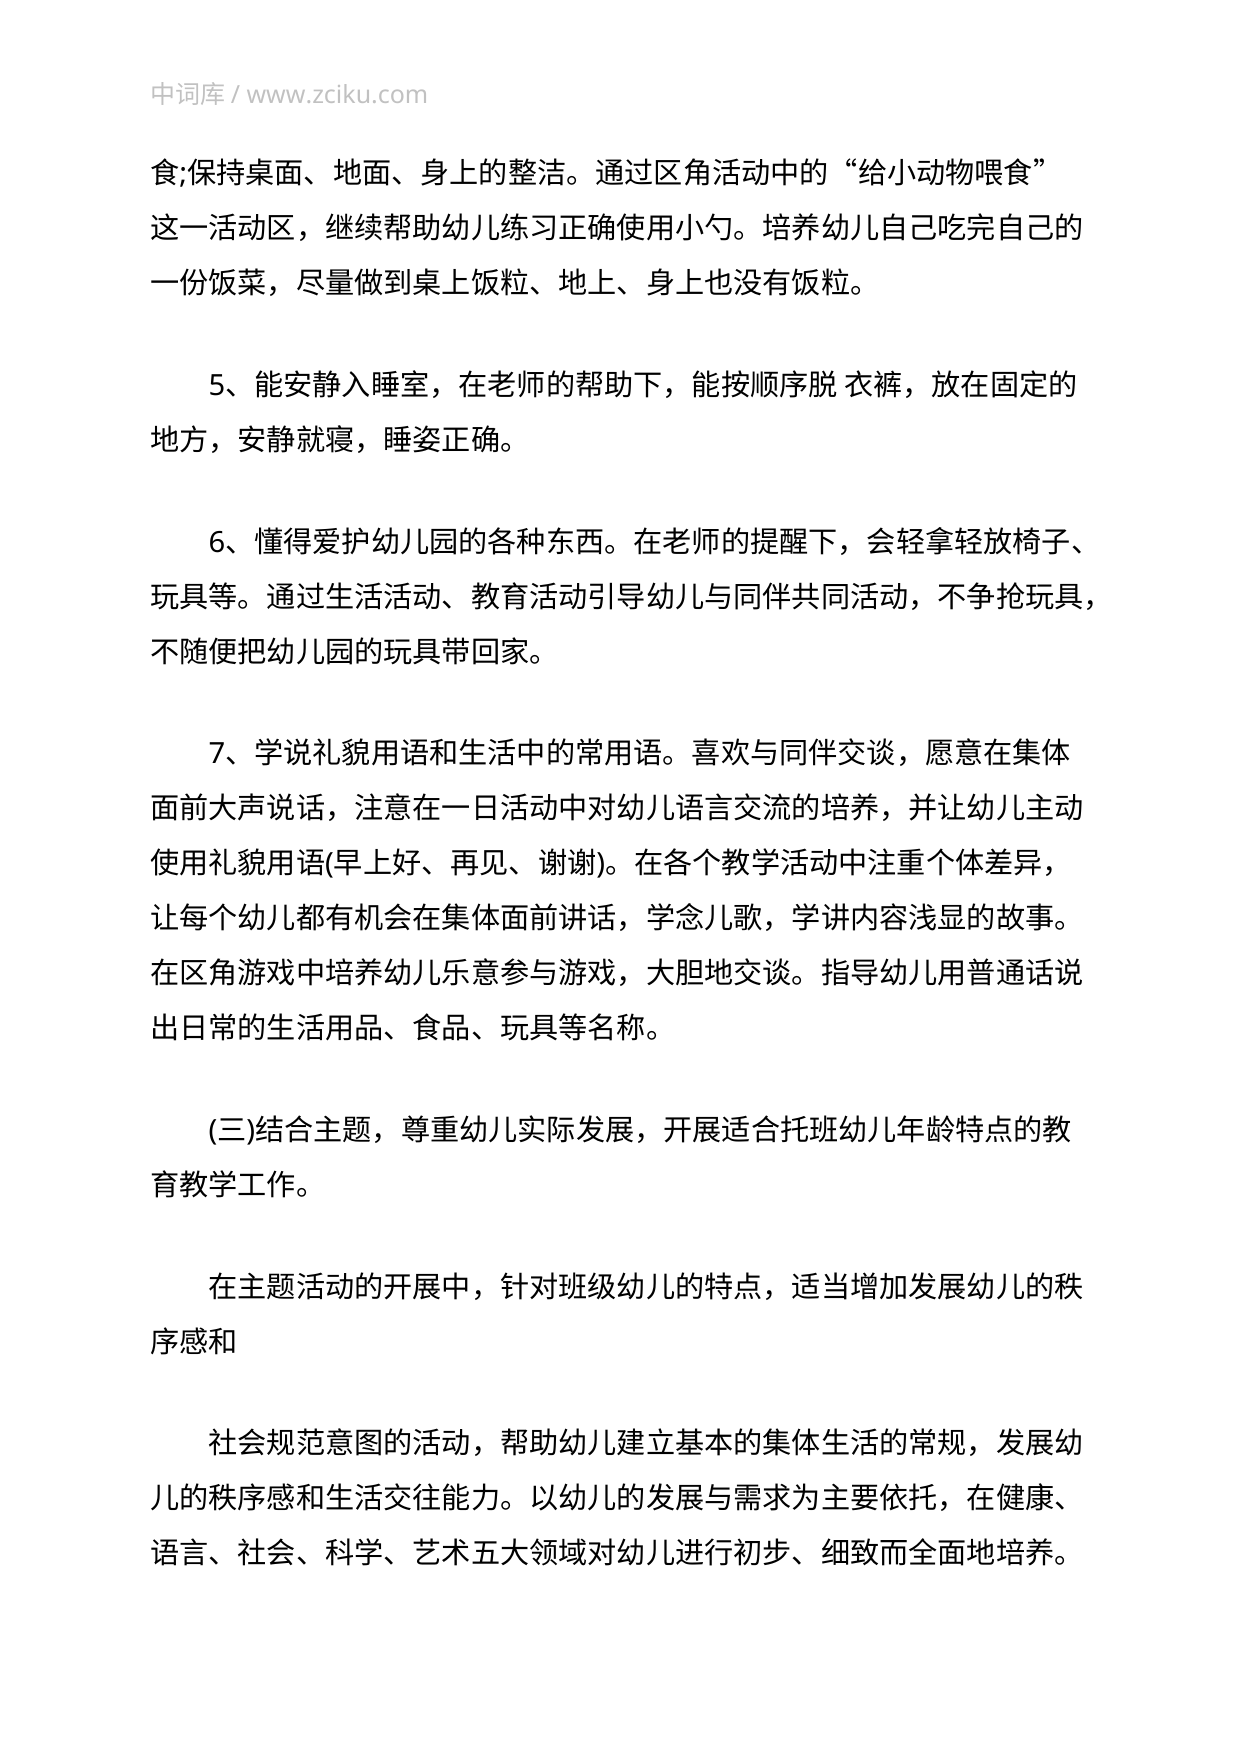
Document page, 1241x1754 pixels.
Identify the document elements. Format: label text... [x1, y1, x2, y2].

text 7、学说礼貌用语和生活中的常用语。喜欢与同伴交谈，愿意在集体面前大声说话，注意在一日活动中对幼儿语言交流的培养，并让幼儿主动使用礼貌用语(早上好、再见、谢谢)。在各个教学活动中注重个体差异，让每个幼儿都有机会在集体面前讲话，学念儿歌，学讲内容浅显的故事。在区角游戏中培养幼儿乐意参与游戏，大胆地交谈。指导幼儿用普通话说出日常的生活用品、食品、玩具等名称。 [150, 730, 1090, 1047]
text 5、能安静入睡室，在老师的帮助下，能按顺序脱 衣裤，放在固定的地方，安静就寝，睡姿正确。 [150, 362, 1090, 459]
text 在主题活动的开展中，针对班级幼儿的特点，适当增加发展幼儿的秩序感和 [150, 1263, 1090, 1361]
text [150, 150, 1090, 302]
text 社会规范意图的活动，帮助幼儿建立基本的集体生活的常规，发展幼儿的秩序感和生活交往能力。以幼儿的发展与需求为主要依托，在健康、语言、社会、科学、艺术五大领域对幼儿进行初步、细致而全面地培养。 [150, 1420, 1090, 1572]
text (三)结合主题，尊重幼儿实际发展，开展适合托班幼儿年龄特点的教育教学工作。 [150, 1107, 1090, 1204]
text 6、懂得爱护幼儿园的各种东西。在老师的提醒下，会轻拿轻放椅子、玩具等。通过生活活动、教育活动引导幼儿与同伴共同活动，不争抢玩具，不随便把幼儿园的玩具带回家。 [150, 518, 1090, 671]
